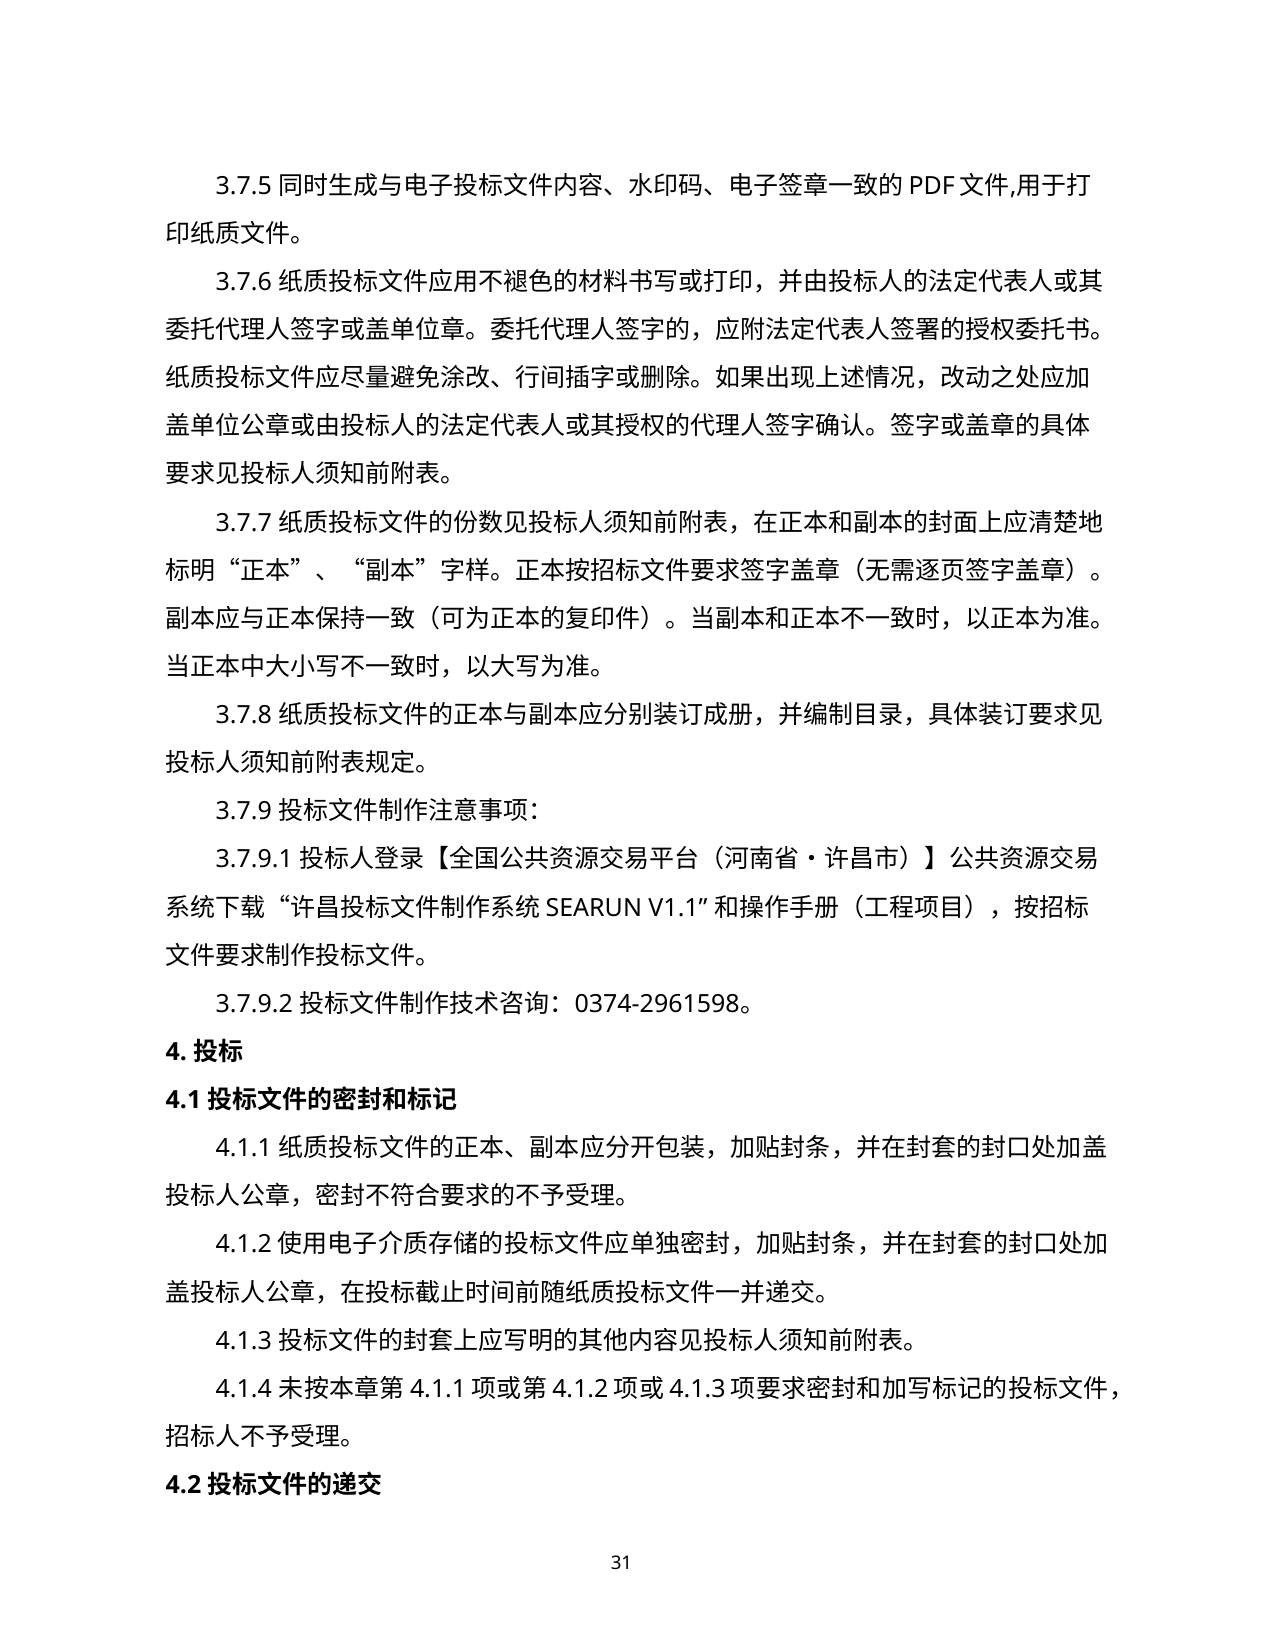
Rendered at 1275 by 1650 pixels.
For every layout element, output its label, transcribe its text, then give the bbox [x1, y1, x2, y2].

text 3.7.9 投标文件制作注意事项： [165, 785, 1109, 833]
text 4. 投标 [165, 1025, 1109, 1073]
text 4.1.4 未按本章第4.1.1项或第4.1.2项或4.1.3项要求密封和加写标记的投标文件，招标人不予受理。 [165, 1362, 1109, 1458]
text 4.2 投标文件的递交 [165, 1458, 1109, 1507]
text 3.7.9.2 投标文件制作技术咨询：0374-2961598。 [165, 977, 1109, 1025]
text 3.7.6 纸质投标文件应用不褪色的材料书写或打印，并由投标人的法定代表人或其委托代理人签字或盖单位章。委托代理人签字的，应附法定代表人签署的授权委托书。纸质投标文件应尽量避免涂改、行间插字或删除。如果出现上述情况，改动之处应加盖单位公章或由投标人的法定代表人或其授权的代理人签字确认。签字或盖章的具体要求见投标人须知前附表。 [165, 255, 1109, 496]
text 4.1.2使用电子介质存储的投标文件应单独密封，加贴封条，并在封套的封口处加盖投标人公章，在投标截止时间前随纸质投标文件一并递交。 [165, 1218, 1109, 1314]
text 3.7.8 纸质投标文件的正本与副本应分别装订成册，并编制目录，具体装订要求见投标人须知前附表规定。 [165, 688, 1109, 785]
text 3.7.9.1 投标人登录【全国公共资源交易平台（河南省•许昌市）】公共资源交易系统下载“许昌投标文件制作系统SEARUN V1.1” 和操作手册（工程项目），按招标文件要求制作投标文件。 [165, 833, 1109, 977]
text 4.1 投标文件的密封和标记 [165, 1073, 1109, 1122]
text 4.1.1 纸质投标文件的正本、副本应分开包装，加贴封条，并在封套的封口处加盖投标人公章，密封不符合要求的不予受理。 [165, 1122, 1109, 1218]
text 4.1.3 投标文件的封套上应写明的其他内容见投标人须知前附表。 [165, 1314, 1109, 1362]
text 3.7.7 纸质投标文件的份数见投标人须知前附表，在正本和副本的封面上应清楚地标明“正本”、“副本”字样。正本按招标文件要求签字盖章（无需逐页签字盖章）。副本应与正本保持一致（可为正本的复印件）。当副本和正本不一致时，以正本为准。当正本中大小写不一致时，以大写为准。 [165, 496, 1109, 688]
text 3.7.5 同时生成与电子投标文件内容、水印码、电子签章一致的PDF文件,用于打印纸质文件。 [165, 159, 1109, 255]
